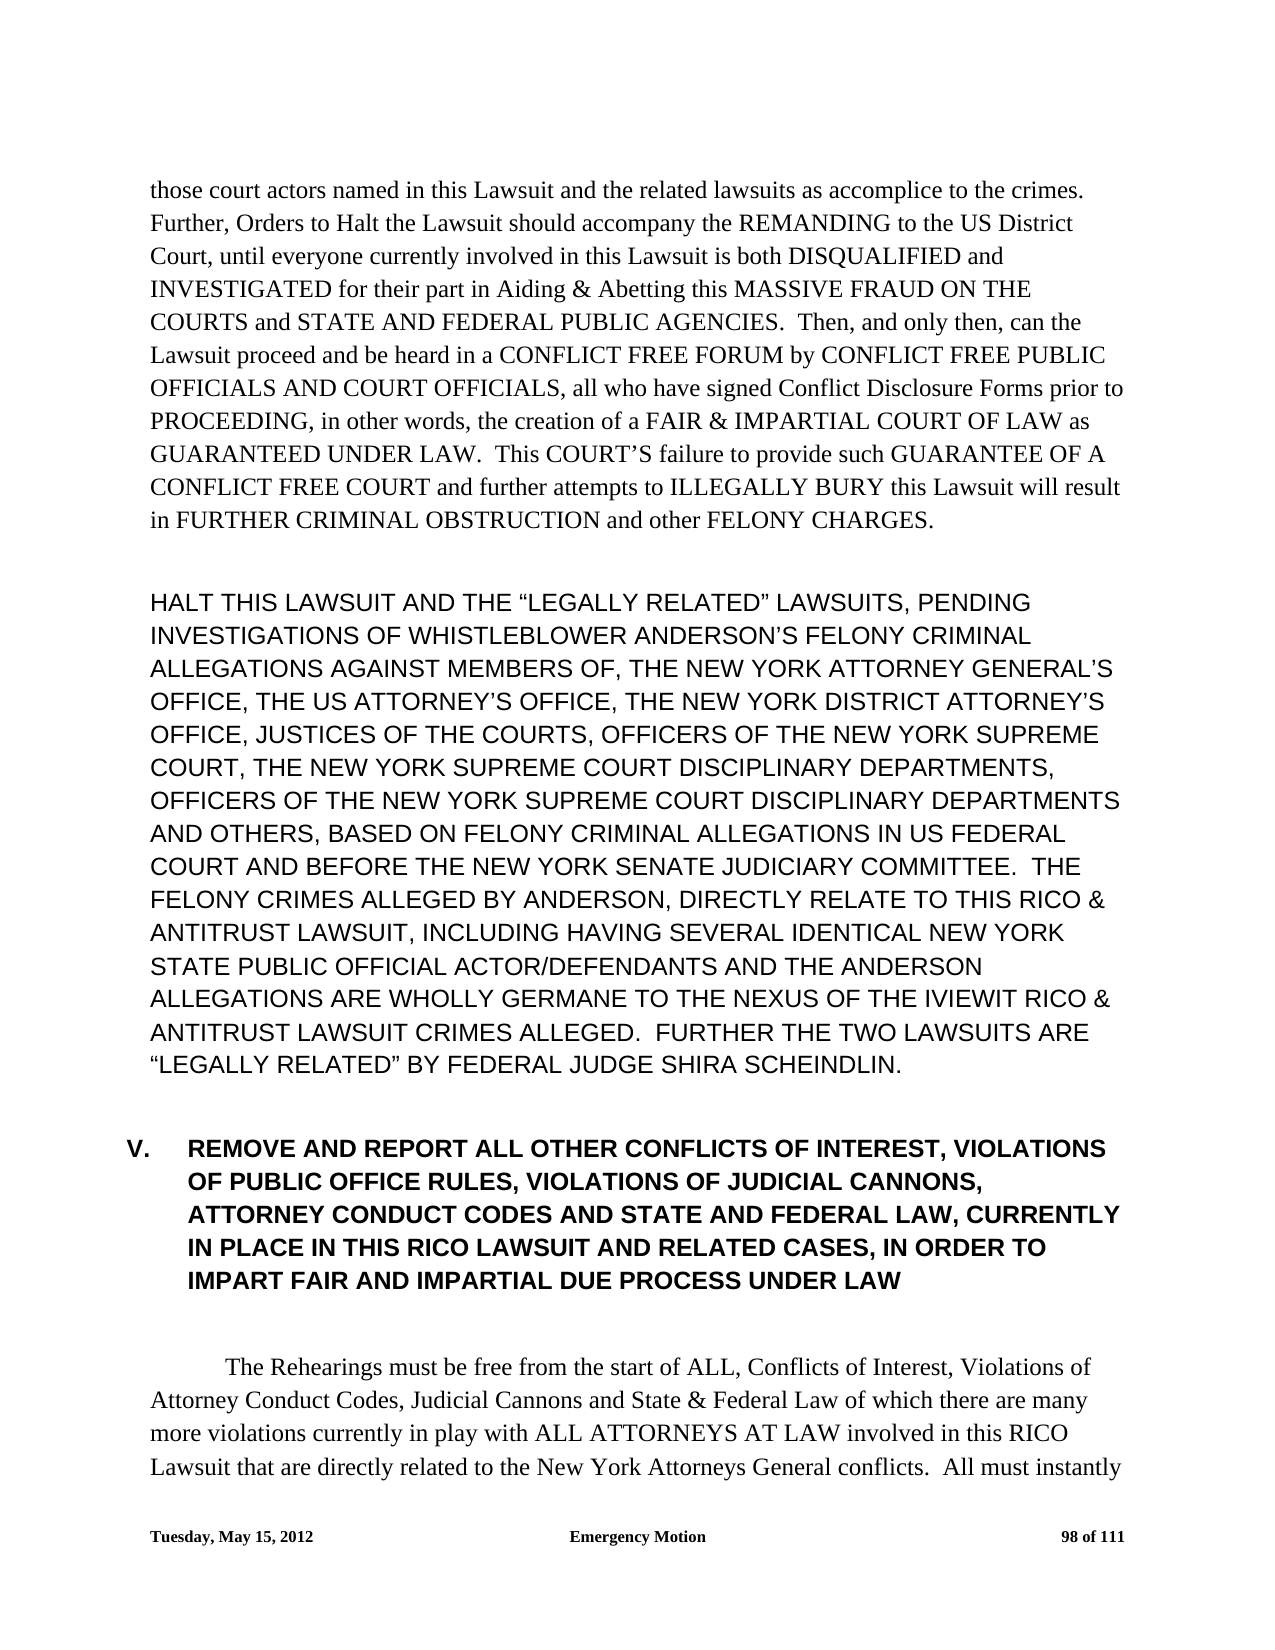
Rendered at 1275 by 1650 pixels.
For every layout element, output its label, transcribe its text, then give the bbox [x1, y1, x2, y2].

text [150, 175, 1125, 534]
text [150, 1352, 1125, 1480]
subtitle HALT THIS LAWSUIT and the “Legally Related” Lawsuits, pending investigations of Whistleblower Anderson’s FELONY CRIMINAL Allegations against Members of, the New York Attorney General’s Office, the US Attorney’s Office, the New York District Attorney’s Office, Justices of the courts, Officers of the New York Supreme Court, the New York Supreme Court Disciplinary Departments, officers of the new york supreme court disciplinary departments and others, based on FELONY CRIMINAL ALLEGATIONS in US Federal Court and before the New York Senate Judiciary Committee. The Felony Crimes alleged by Anderson, directly relate to this RICO & ANTITRUST Lawsuit, including having several identical New York State Public Official Actor/Defendants and the ANDERSON allegations are wholly germane to the nexus of the Iviewit RICO & ANTITRUST Lawsuit Crimes alleged. Further the two lawsuits are “Legally Related” by Federal Judge Shira Scheindlin. [150, 588, 1125, 1079]
subtitle Remove and report ALL other Conflicts of Interest, violations of public office rules, violations of judicial cannons, attorney conduct codes and state and federal law, currently in place in this RICO Lawsuit and related cases, in order to impart fair and impartial DUE PROCESS UNDER LAW [150, 1133, 1125, 1294]
